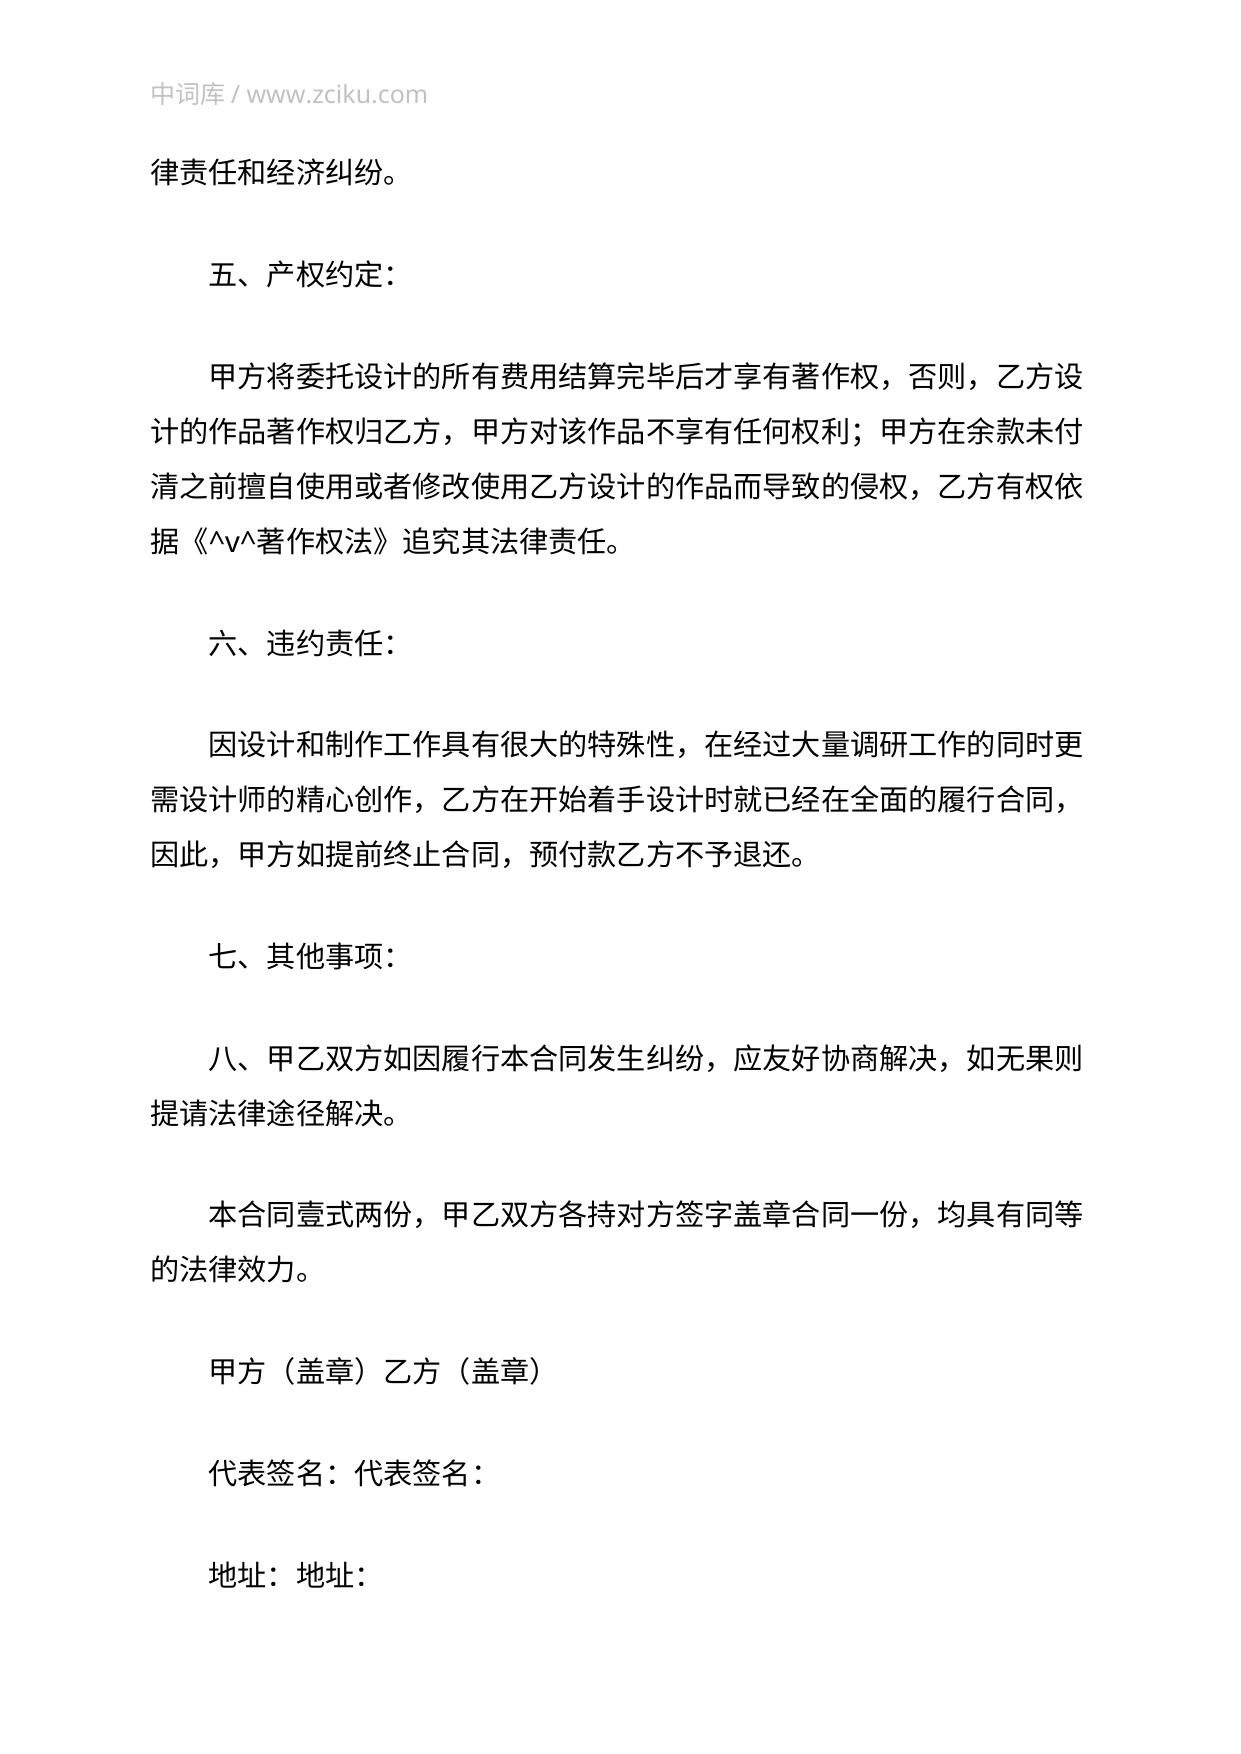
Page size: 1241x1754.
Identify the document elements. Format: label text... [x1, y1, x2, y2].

text 甲方将委托设计的所有费用结算完毕后才享有著作权，否则，乙方设计的作品著作权归乙方，甲方对该作品不享有任何权利；甲方在余款未付清之前擅自使用或者修改使用乙方设计的作品而导致的侵权，乙方有权依据《^v^著作权法》追究其法律责任。 [150, 353, 1090, 561]
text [150, 150, 1090, 192]
text 七、其他事项： [150, 933, 1090, 976]
text 五、产权约定： [150, 252, 1090, 294]
text 因设计和制作工作具有很大的特殊性，在经过大量调研工作的同时更需设计师的精心创作，乙方在开始着手设计时就已经在全面的履行合同，因此，甲方如提前终止合同，预付款乙方不予退还。 [150, 722, 1090, 874]
text 本合同壹式两份，甲乙双方各持对方签字盖章合同一份，均具有同等的法律效力。 [150, 1192, 1090, 1289]
text 八、甲乙双方如因履行本合同发生纠纷，应友好协商解决，如无果则提请法律途径解决。 [150, 1035, 1090, 1132]
text 代表签名：代表签名： [150, 1450, 1090, 1493]
text 甲方（盖章）乙方（盖章） [150, 1349, 1090, 1391]
text 地址：地址： [150, 1552, 1090, 1594]
text 六、违约责任： [150, 620, 1090, 662]
